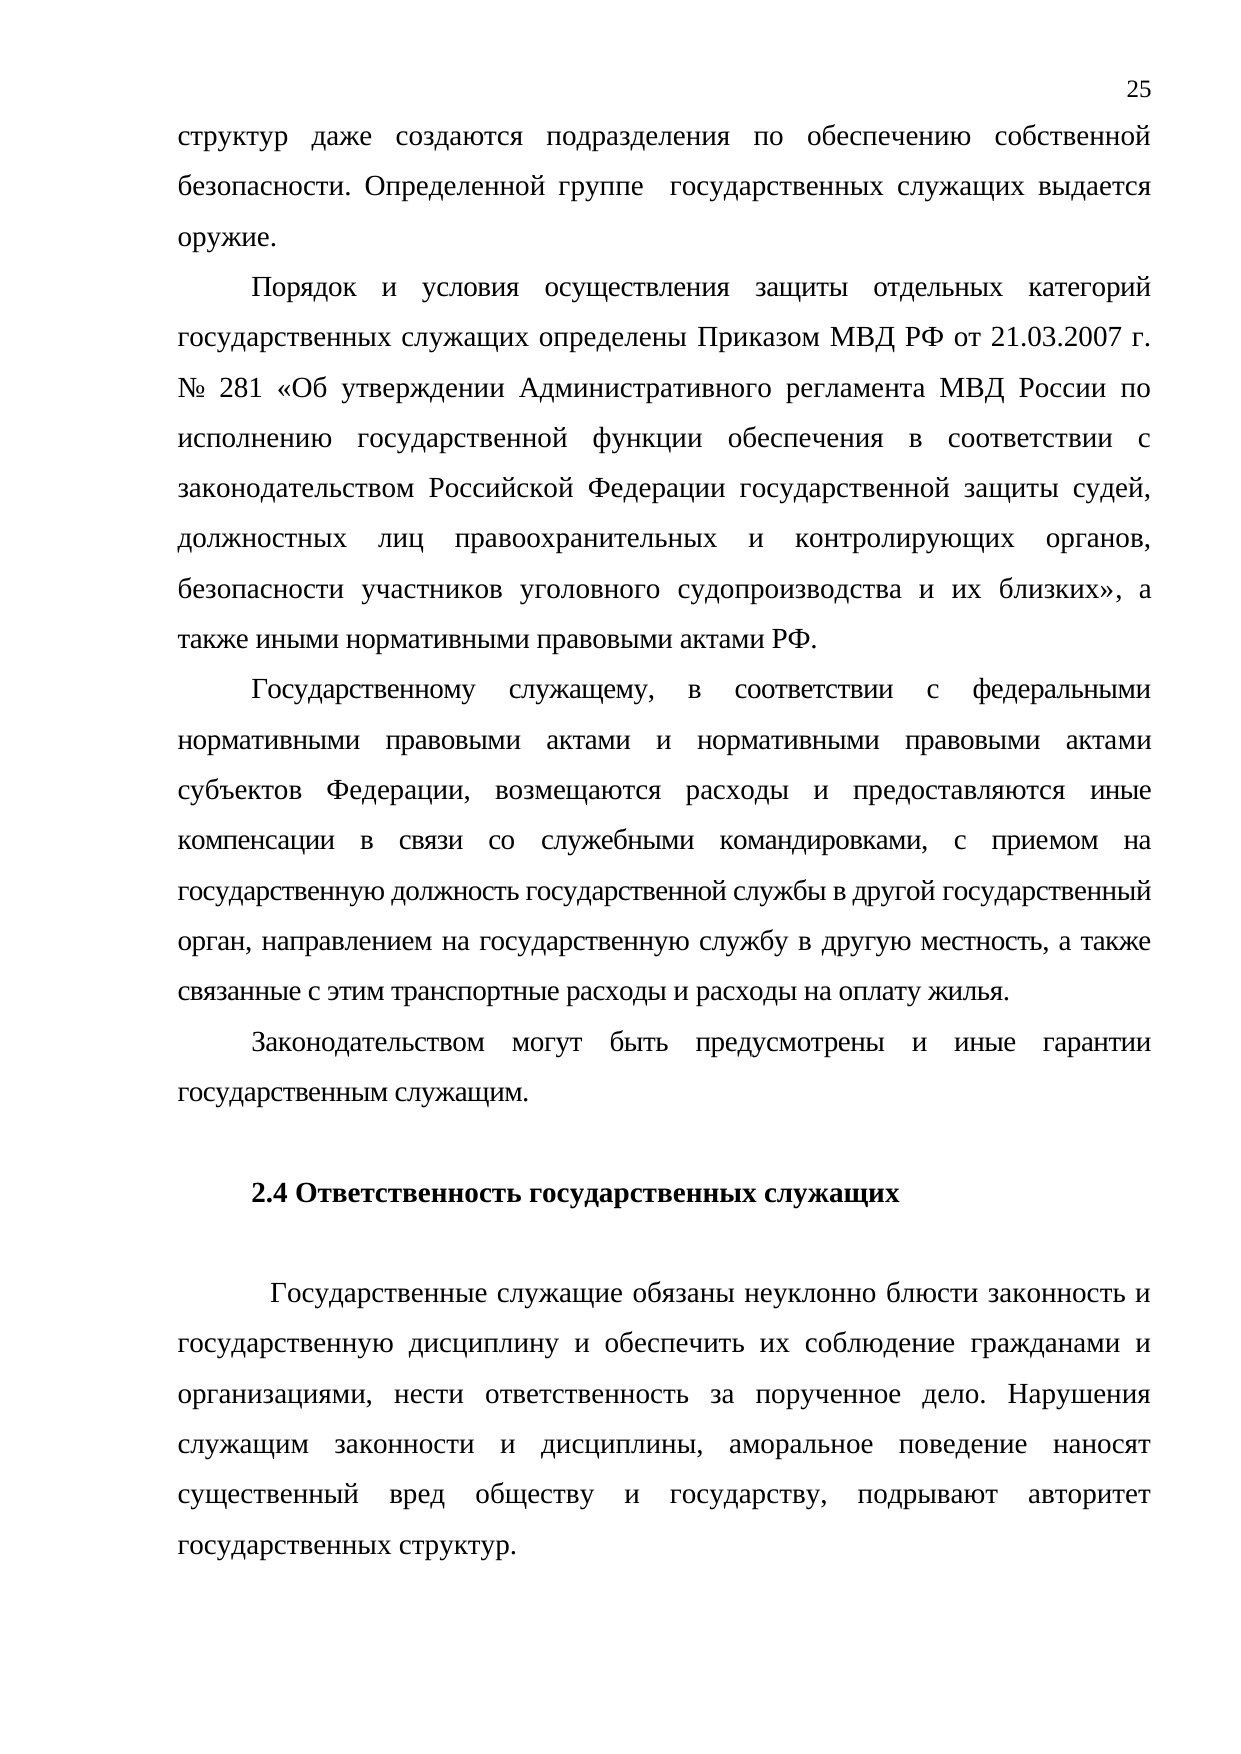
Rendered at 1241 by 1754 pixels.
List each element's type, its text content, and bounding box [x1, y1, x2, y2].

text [177, 118, 1152, 252]
text Порядок и условия осуществления защиты отдельных категорий государственных служащих определены Приказом МВД РФ от 21.03.2007 г. № 281 «Об утверждении Административного регламента МВД России по исполнению государственной функции обеспечения в соответствии с законодательством Российской Федерации государственной защиты судей, должностных лиц правоохранительных и контролирующих органов, безопасности участников уголовного судопроизводства и их близких», а также иными нормативными правовыми актами РФ. [177, 269, 1152, 655]
text 2.4 Ответственность государственных служащих [177, 1175, 1152, 1208]
text Государственные служащие обязаны неуклонно блюсти законность и государственную дисциплину и обеспечить их соблюдение гражданами и организациями, нести ответственность за порученное дело. Нарушения служащим законности и дисциплины, аморальное поведение наносят существенный вред обществу и государству, подрывают авторитет государственных структур. [177, 1275, 1152, 1560]
text Государственному служащему, в соответствии с федеральными нормативными правовыми актами и нормативными правовыми актами субъектов Федерации, возмещаются расходы и предоставляются иные компенсации в связи со служебными командировками, с приемом на государственную должность государственной службы в другой государственный орган, направлением на государственную службу в другую местность, а также связанные с этим транспортные расходы и расходы на оплату жилья. [177, 672, 1152, 1007]
text Законодательством могут быть предусмотрены и иные гарантии государственным служащим. [177, 1024, 1152, 1108]
